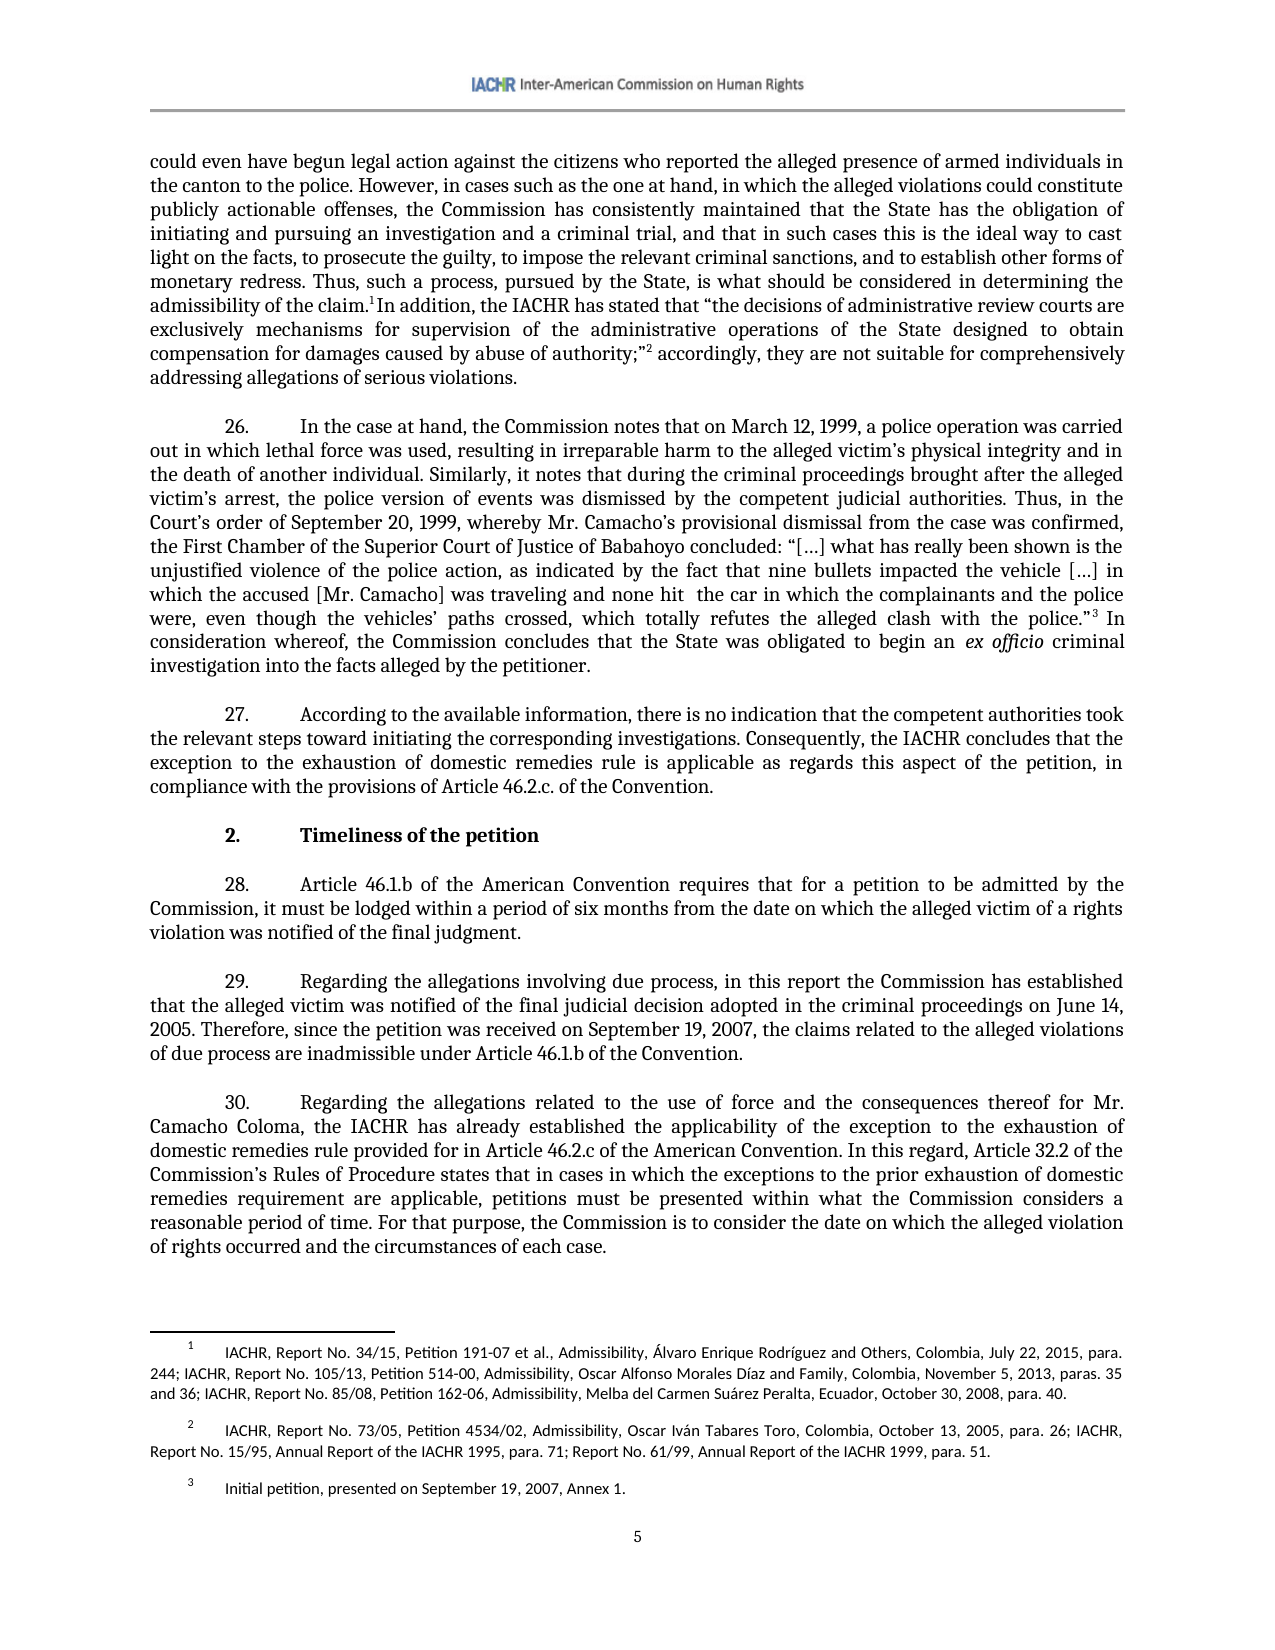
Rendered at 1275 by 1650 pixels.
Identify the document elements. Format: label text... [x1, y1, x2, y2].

list According to the available information, there is no indication that the competent authorities took the relevant steps toward initiating the corresponding investigations. Consequently, the IACHR concludes that the exception to the exhaustion of domestic remedies rule is applicable as regards this aspect of the petition, in compliance with the provisions of Article 46.2.c. of the Convention. [150, 703, 1125, 799]
list In the case at hand, the Commission notes that on March 12, 1999, a police operation was carried out in which lethal force was used, resulting in irreparable harm to the alleged victim’s physical integrity and in the death of another individual. Similarly, it notes that during the criminal proceedings brought after the alleged victim’s arrest, the police version of events was dismissed by the competent judicial authorities. Thus, in the Court’s order of September 20, 1999, whereby Mr. Camacho’s provisional dismissal from the case was confirmed, the First Chamber of the Superior Court of Justice of Babahoyo concluded: “[…] what has really been shown is the unjustified violence of the police action, as indicated by the fact that nine bullets impacted the vehicle […] in which the accused [Mr. Camacho] was traveling and none hit the car in which the complainants and the police were, even though the vehicles’ paths crossed, which totally refutes the alleged clash with the police.” In consideration whereof, the Commission concludes that the State was obligated to begin an ex officio criminal investigation into the facts alleged by the petitioner. [150, 414, 1125, 678]
text 2. Timeliness of the petition [150, 824, 1125, 848]
picture [460, 75, 815, 94]
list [150, 150, 1125, 389]
list Regarding the allegations involving due process, in this report the Commission has established that the alleged victim was notified of the final judicial decision adopted in the criminal proceedings on June 14, 2005. Therefore, since the petition was received on September 19, 2007, the claims related to the alleged violations of due process are inadmissible under Article 46.1.b of the Convention. [150, 970, 1125, 1066]
list Regarding the allegations related to the use of force and the consequences thereof for Mr. Camacho Coloma, the IACHR has already established the applicability of the exception to the exhaustion of domestic remedies rule provided for in Article 46.2.c of the American Convention. In this regard, Article 32.2 of the Commission’s Rules of Procedure states that in cases in which the exceptions to the prior exhaustion of domestic remedies requirement are applicable, petitions must be presented within what the Commission considers a reasonable period of time. For that purpose, the Commission is to consider the date on which the alleged violation of rights occurred and the circumstances of each case. [150, 1091, 1125, 1258]
list Article 46.1.b of the American Convention requires that for a petition to be admitted by the Commission, it must be lodged within a period of six months from the date on which the alleged victim of a rights violation was notified of the final judgment. [150, 873, 1125, 945]
